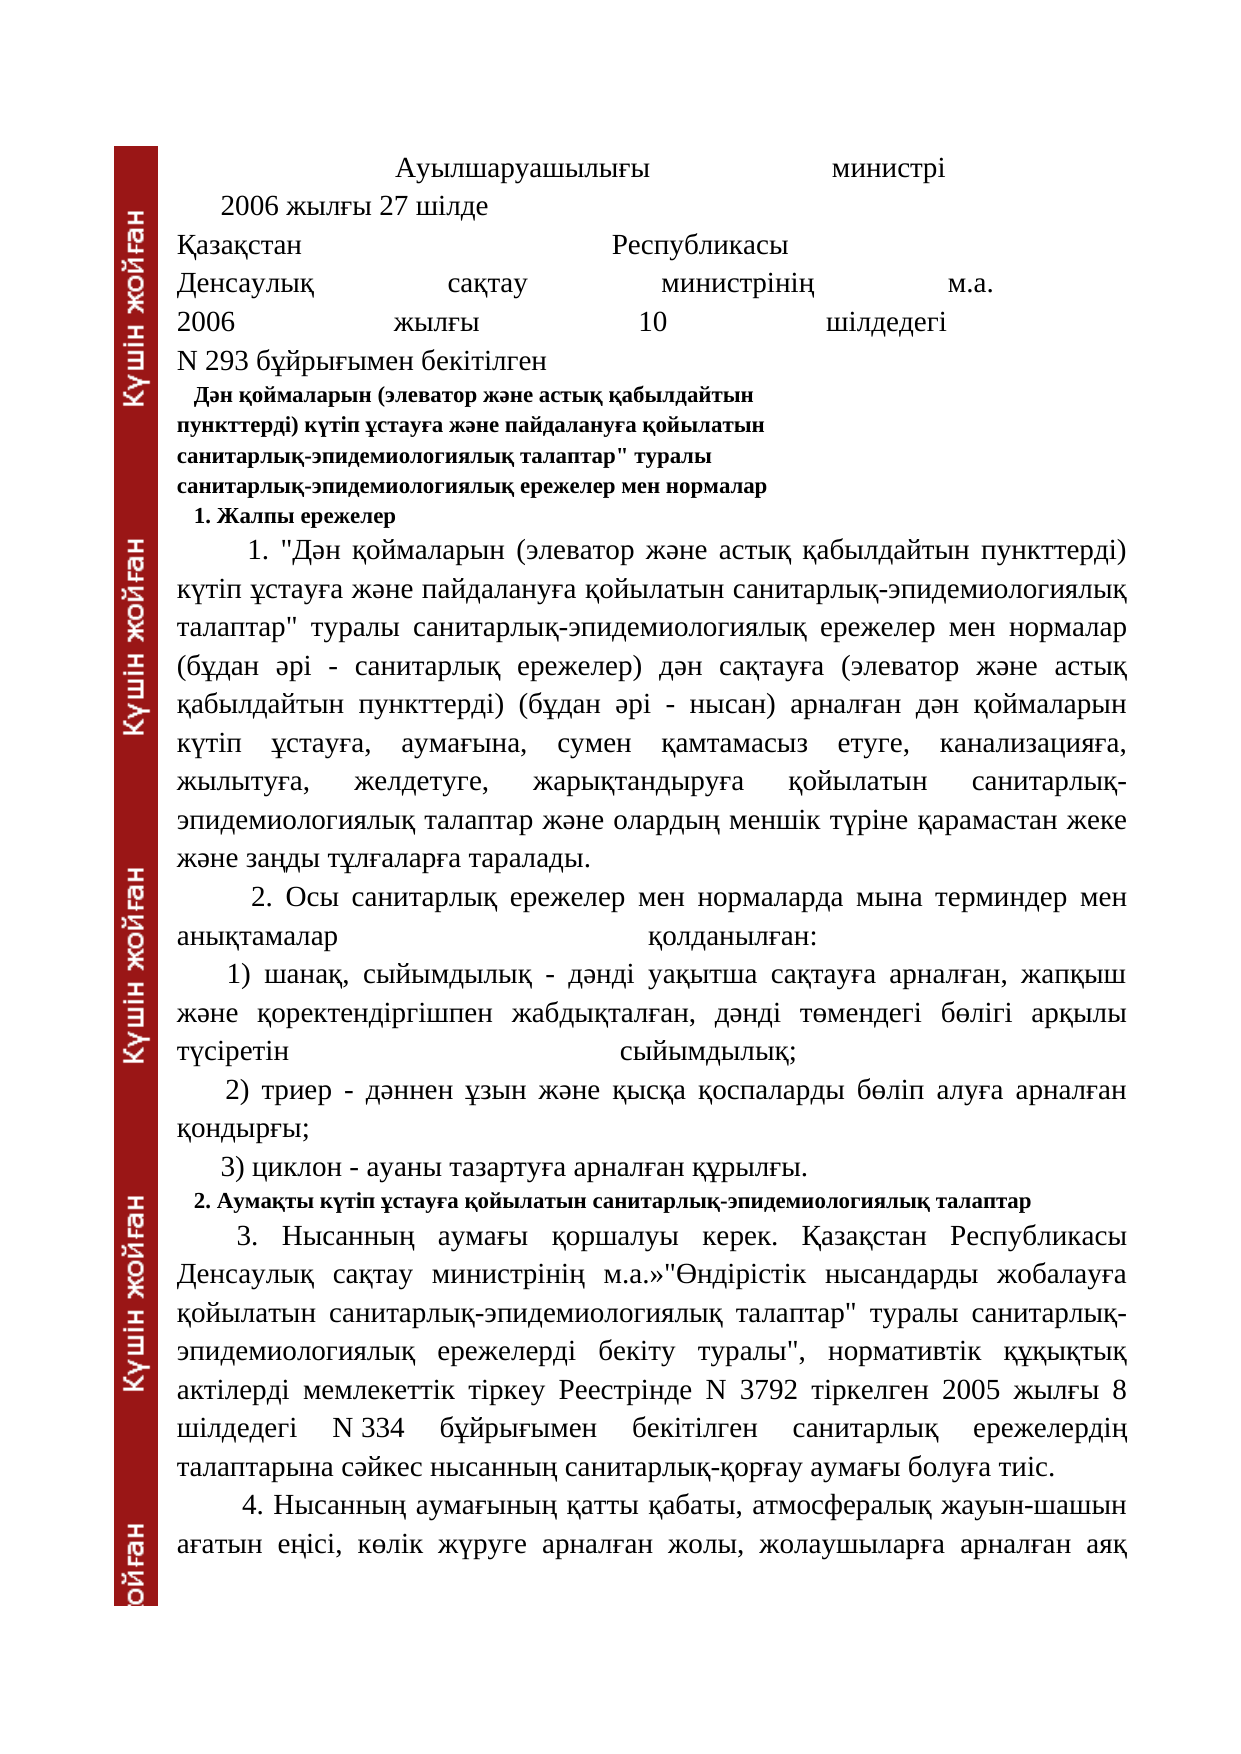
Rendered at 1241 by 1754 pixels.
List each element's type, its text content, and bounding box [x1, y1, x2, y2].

picture [114, 1214, 158, 1218]
picture [114, 222, 158, 227]
text 2. Аумақты күтіп ұстауға қойылатын санитарлық-эпидемиологиялық талаптар [112, 1187, 1128, 1214]
text 3. Нысанның аумағы қоршалуы керек. Қазақстан Республикасы Денсаулық сақтау министрінің м.а.»"Өндірістік нысандарды жобалауға қойылатын санитарлық-эпидемиологиялық талаптар" туралы санитарлық-эпидемиологиялық ережелерді бекіту туралы", нормативтік құқықтық актілерді мемлекеттік тіркеу Реестрінде N 3792 тіркелген 2005 жылғы 8 шілдедегі N 334 бұйрығымен бекітілген санитарлық ережелердің талаптарына сәйкес нысанның санитарлық-қорғау аумағы болуға тиіс. [112, 1218, 1128, 1482]
text 1. Жалпы ережелер [112, 502, 1128, 528]
picture [114, 874, 158, 879]
text "Келісілген" Қазақстан Республикасының Ауылшаруашылығы министрі 2006 жылғы 27 шілде [112, 150, 1128, 222]
text 2. Осы санитарлық ережелер мен нормаларда мына терминдер мен анықтамалар қолданылған: 1) шанақ, сыйымдылық - дәнді уақытша сақтауға арналған, жапқыш және қоректендіргішпен жабдықталған, дәнді төмендегі бөлігі арқылы түсіретін сыйымдылық; 2) триер - дәннен ұзын және қысқа қоспаларды бөліп алуға арналған қондырғы; 3) циклон - ауаны тазартуға арналған құрылғы. [112, 879, 1128, 1182]
picture [114, 1182, 158, 1187]
picture [114, 498, 158, 502]
text Дән қоймаларын (элеватор және астық қабылдайтын пункттерді) күтіп ұстауға және пайдалануға қойылатын санитарлық-эпидемиологиялық талаптар" туралы санитарлық-эпидемиологиялық ережелер мен нормалар [112, 381, 1128, 498]
picture [114, 376, 158, 381]
picture [114, 146, 158, 150]
picture [114, 1482, 158, 1487]
text 1. "Дән қоймаларын (элеватор және астық қабылдайтын пункттерді) күтіп ұстауға және пайдалануға қойылатын санитарлық-эпидемиологиялық талаптар" туралы санитарлық-эпидемиологиялық ережелер мен нормалар (бұдан әрі - санитарлық ережелер) дән сақтауға (элеватор және астық қабылдайтын пункттерді) (бұдан әрі - нысан) арналған дән қоймаларын күтіп ұстауға, аумағына, сумен қамтамасыз етуге, канализацияға, жылытуға, желдетуге, жарықтандыруға қойылатын санитарлық-эпидемиологиялық талаптар және олардың меншік түріне қарамастан жеке және заңды тұлғаларға таралады. [112, 532, 1128, 874]
picture [114, 1559, 158, 1606]
text Қазақстан Республикасы Денсаулық сақтау министрінің м.а. 2006 жылғы 10 шілдедегі N 293 бұйрығымен бекітілген [112, 227, 1128, 376]
picture [114, 528, 158, 532]
